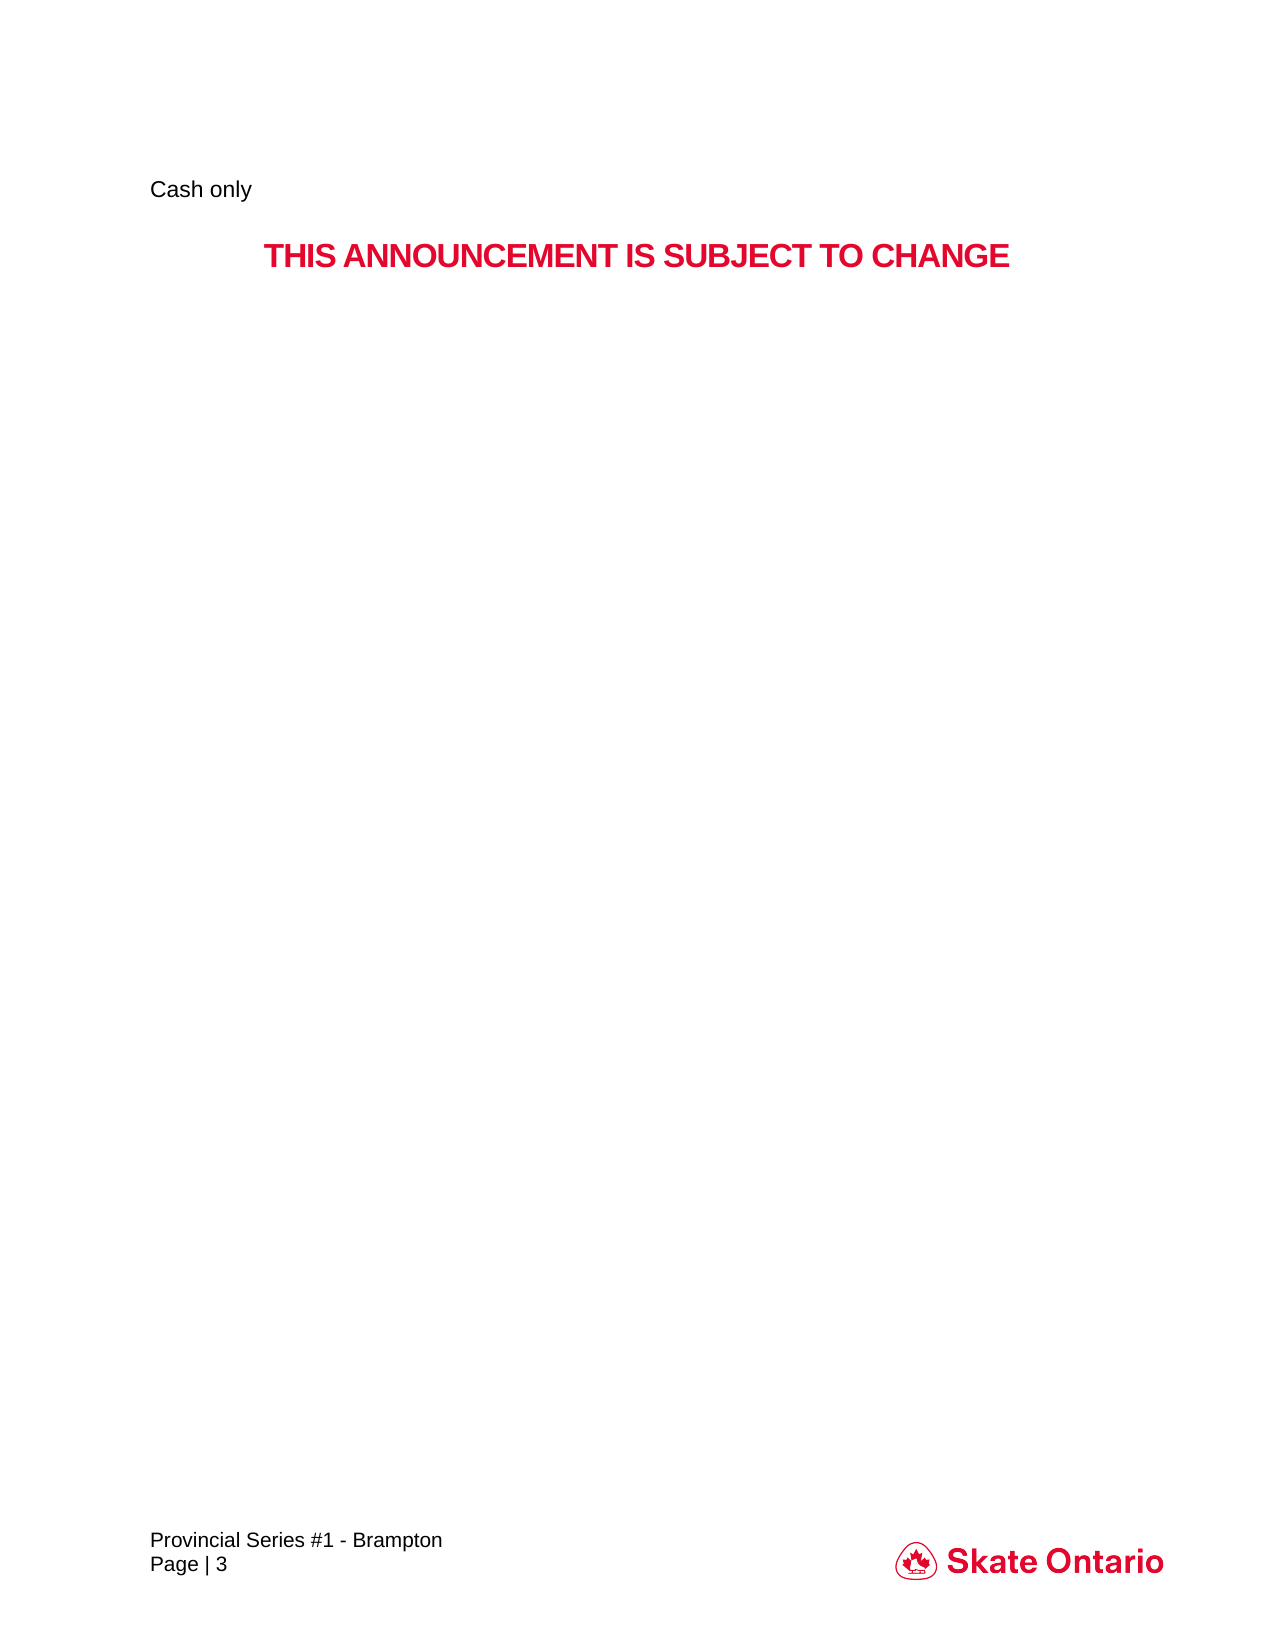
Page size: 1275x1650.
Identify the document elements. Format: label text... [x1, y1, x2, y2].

text THIS ANNOUNCEMENT IS SUBJECT TO CHANGE [150, 229, 1125, 275]
text Cash only [150, 176, 1125, 203]
picture [876, 1527, 1178, 1594]
